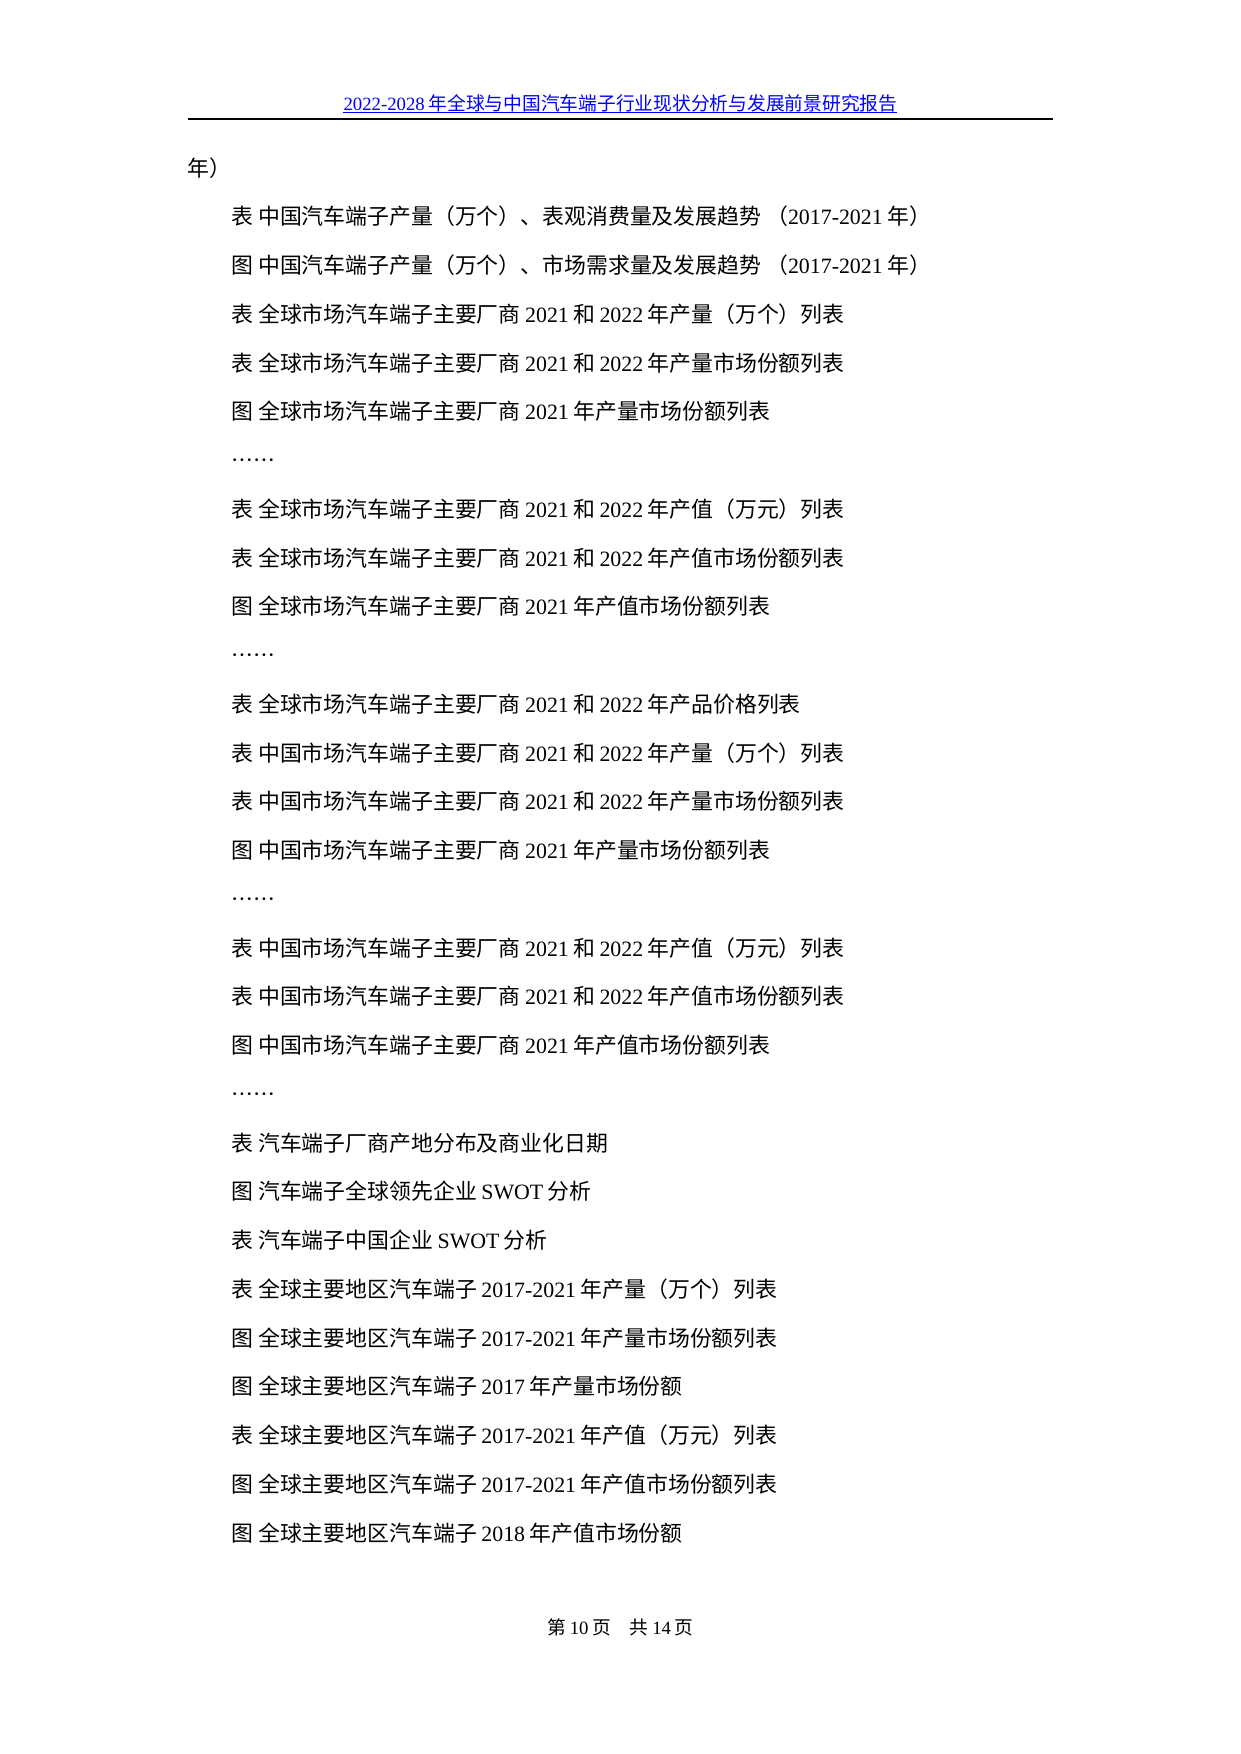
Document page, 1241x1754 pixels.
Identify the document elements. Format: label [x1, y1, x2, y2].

text [187, 150, 1053, 1548]
